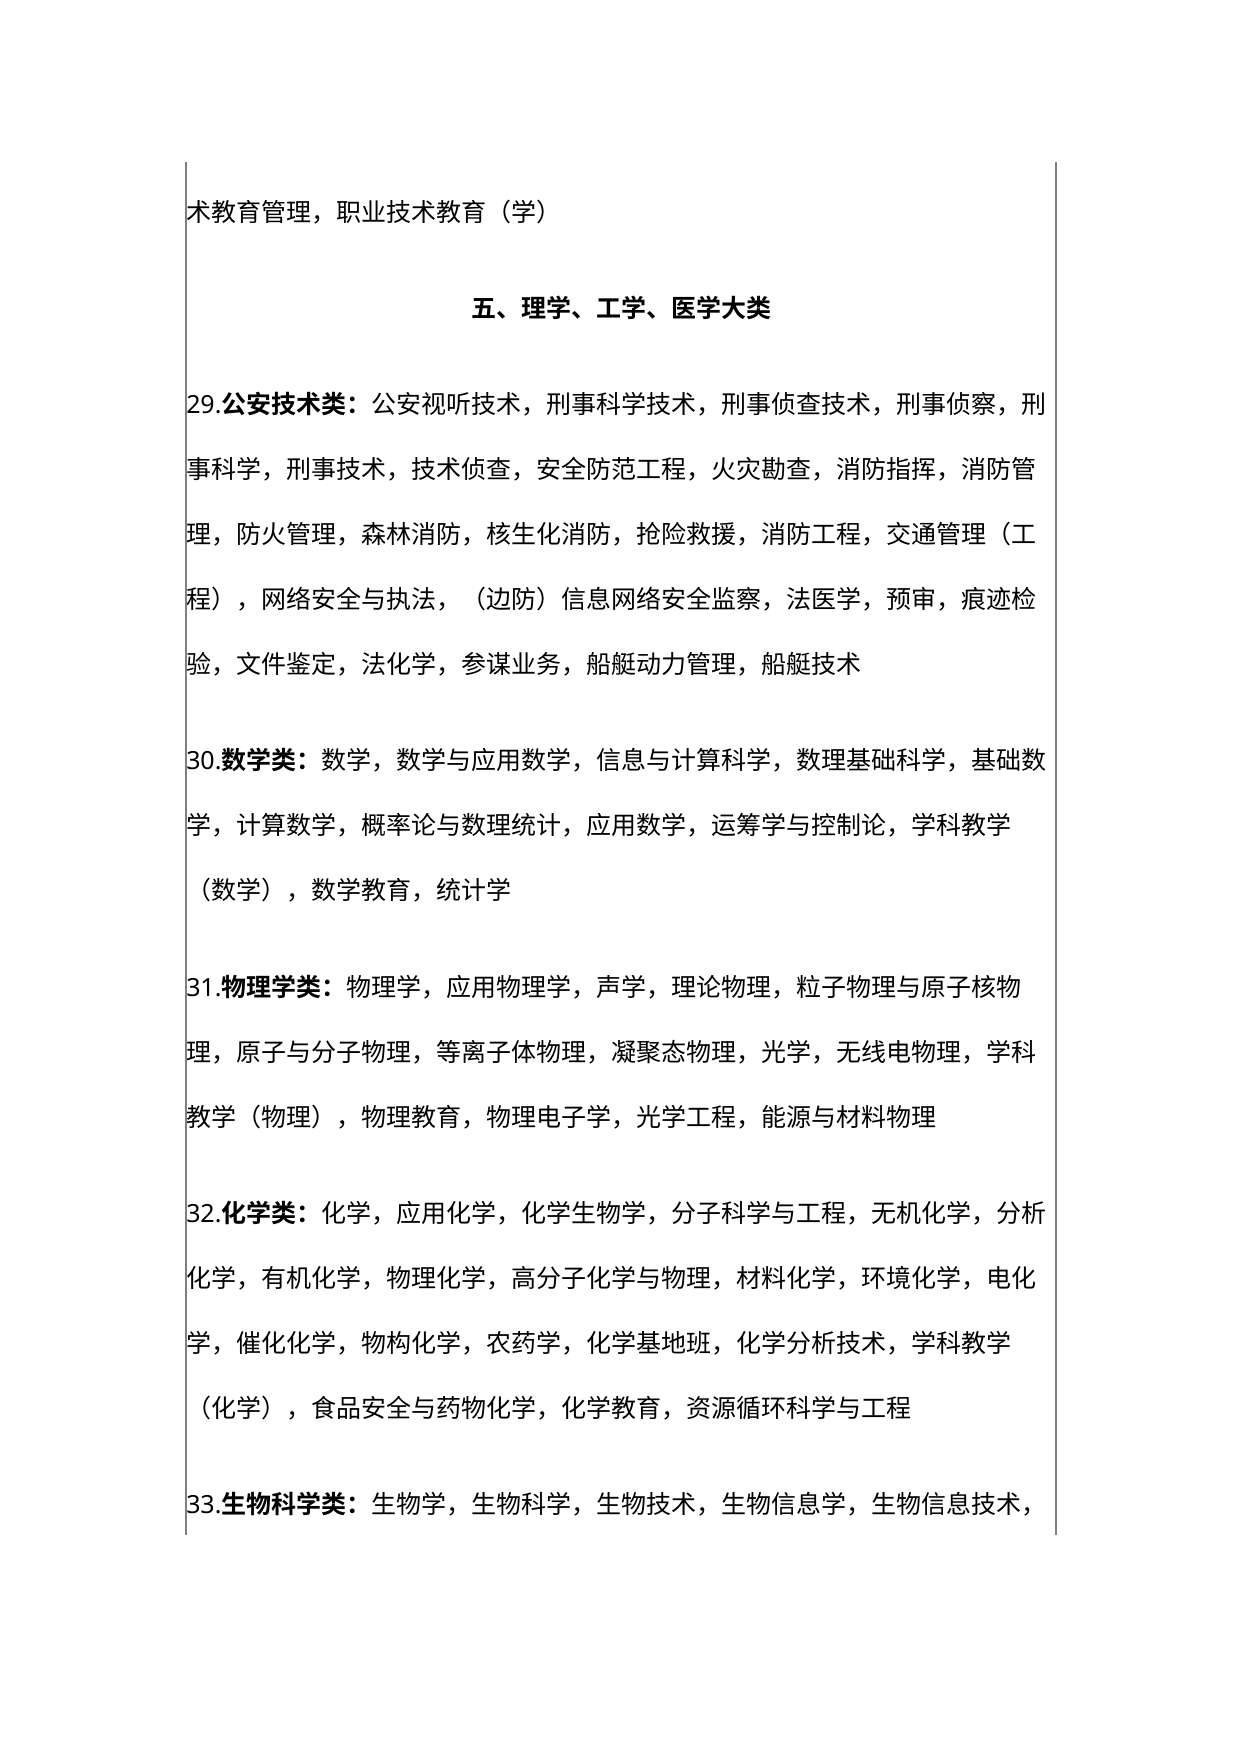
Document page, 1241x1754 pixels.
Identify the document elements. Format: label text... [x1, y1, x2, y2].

table_cell 31.物理学类：物理学，应用物理学，声学，理论物理，粒子物理与原子核物理，原子与分子物理，等离子体物理，凝聚态物理，光学，无线电物理，学科教学（物理），物理教育，物理电子学，光学工程，能源与材料物理 [187, 937, 1055, 1163]
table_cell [187, 162, 1055, 258]
table_cell 30.数学类：数学，数学与应用数学，信息与计算科学，数理基础科学，基础数学，计算数学，概率论与数理统计，应用数学，运筹学与控制论，学科教学（数学），数学教育，统计学 [187, 711, 1055, 937]
table_cell 29.公安技术类：公安视听技术，刑事科学技术，刑事侦查技术，刑事侦察，刑事科学，刑事技术，技术侦查，安全防范工程，火灾勘查，消防指挥，消防管理，防火管理，森林消防，核生化消防，抢险救援，消防工程，交通管理（工程），网络安全与执法，（边防）信息网络安全监察，法医学，预审，痕迹检验，文件鉴定，法化学，参谋业务，船艇动力管理，船艇技术 [187, 355, 1055, 711]
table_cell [187, 1455, 1055, 1535]
table_cell 32.化学类：化学，应用化学，化学生物学，分子科学与工程，无机化学，分析化学，有机化学，物理化学，高分子化学与物理，材料化学，环境化学，电化学，催化化学，物构化学，农药学，化学基地班，化学分析技术，学科教学（化学），食品安全与药物化学，化学教育，资源循环科学与工程 [187, 1163, 1055, 1454]
table_cell 五、理学、工学、医学大类 [187, 258, 1055, 354]
